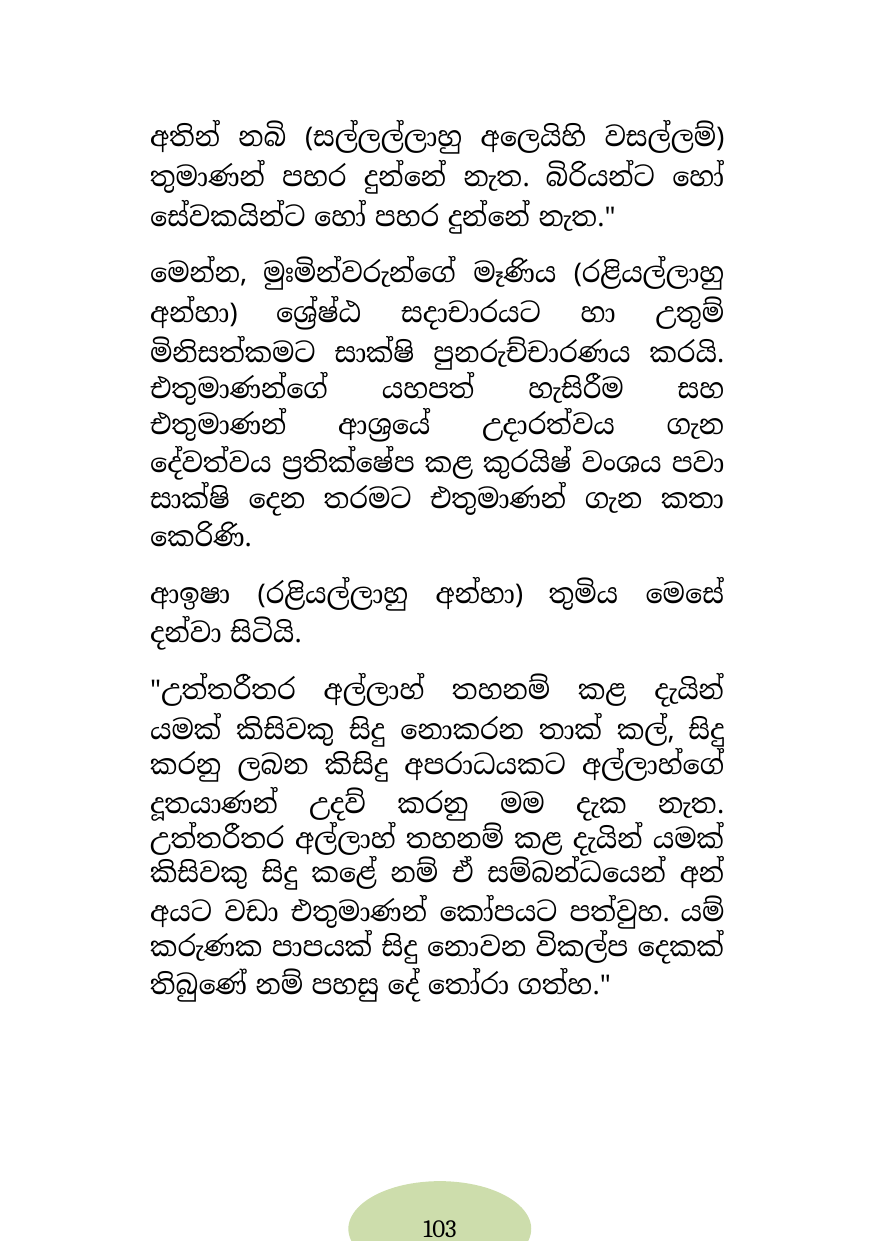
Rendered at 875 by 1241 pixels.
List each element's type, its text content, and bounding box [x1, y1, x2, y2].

text ආඉෂා (රළියල්ලාහු අන්හා) තුමිය මෙසේ දන්වා සිටියි. [150, 574, 724, 651]
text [150, 117, 724, 234]
text මෙන්න, මුඃමින්වරුන්ගේ මෑණිය (රළියල්ලාහු අන්හා) ශ්‍රේෂ්ඨ සදාචාරයට හා උතුම් මිනිසත්කමට සාක්ෂි පුනරුච්චාරණය කරයි. එතුමාණන්ගේ යහපත් හැසිරීම සහ එතුමාණන් ආශ්‍රයේ උදාරත්වය ගැන දේවත්වය ප්‍රතික්ෂේප කළ කුරයිෂ් වංශය පවා සාක්ෂි දෙන තරමට එතුමාණන් ගැන කතා කෙරිණි. [150, 253, 724, 554]
text "උත්තරීතර අල්ලාහ් තහනම් කළ දැයින් යමක් කිසිවකු සිදු නොකරන තාක් කල්, සිදු කරනු ලබන කිසිදු අපරාධයකට අල්ලාහ්ගේ දූතයාණන් උදව් කරනු මම දැක නැත. උත්තරීතර අල්ලාහ් තහනම් කළ දැයින් යමක් කිසිවකු සිදු කළේ නම් ඒ සම්බන්ධයෙන් අන් අයට වඩා එතුමාණන් කෝපයට පත්වුහ. යම් කරුණක පාපයක් සිදු නොවන විකල්ප දෙකක් තිබුණේ නම් පහසු දේ තෝරා ගත්හ." [150, 670, 724, 1003]
